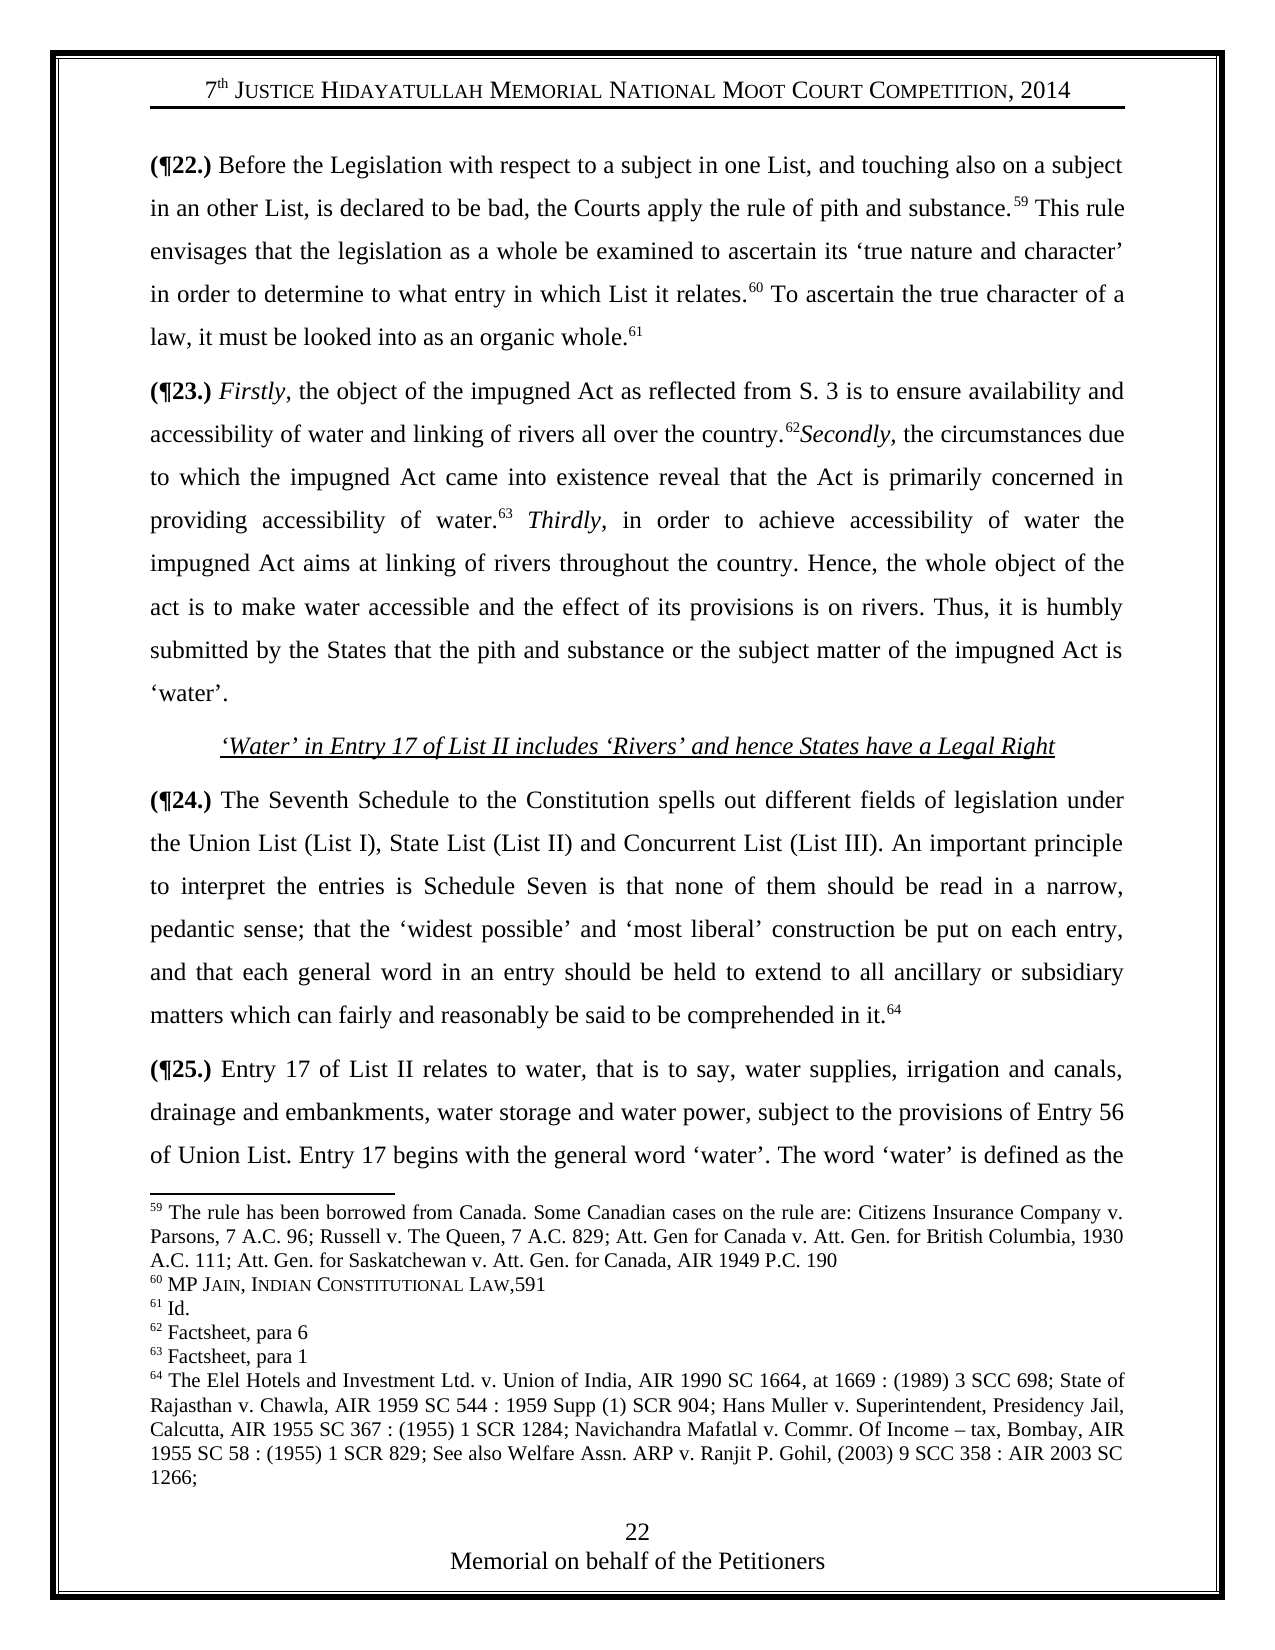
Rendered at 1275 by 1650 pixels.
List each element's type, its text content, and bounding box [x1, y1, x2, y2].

text (¶24.) The Seventh Schedule to the Constitution spells out different fields of legislation under the Union List (List I), State List (List II) and Concurrent List (List III). An important principle to interpret the entries is Schedule Seven is that none of them should be read in a narrow, pedantic sense; that the ‘widest possible’ and ‘most liberal’ construction be put on each entry, and that each general word in an entry should be held to extend to all ancillary or subsidiary matters which can fairly and reasonably be said to be comprehended in it. [150, 785, 1125, 1029]
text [150, 1054, 1125, 1169]
text (¶23.) Firstly, the object of the impugned Act as reflected from S. 3 is to ensure availability and accessibility of water and linking of rivers all over the country.Secondly, the circumstances due to which the impugned Act came into existence reveal that the Act is primarily concerned in providing accessibility of water. Thirdly, in order to achieve accessibility of water the impugned Act aims at linking of rivers throughout the country. Hence, the whole object of the act is to make water accessible and the effect of its provisions is on rivers. Thus, it is humbly submitted by the States that the pith and substance or the subject matter of the impugned Act is ‘water’. [150, 376, 1125, 707]
text ‘Water’ in Entry 17 of List II includes ‘Rivers’ and hence States have a Legal Right [150, 731, 1125, 760]
text (¶22.) Before the Legislation with respect to a subject in one List, and touching also on a subject in an other List, is declared to be bad, the Courts apply the rule of pith and substance. This rule envisages that the legislation as a whole be examined to ascertain its ‘true nature and character’ in order to determine to what entry in which List it relates. To ascertain the true character of a law, it must be looked into as an organic whole. [150, 150, 1125, 351]
